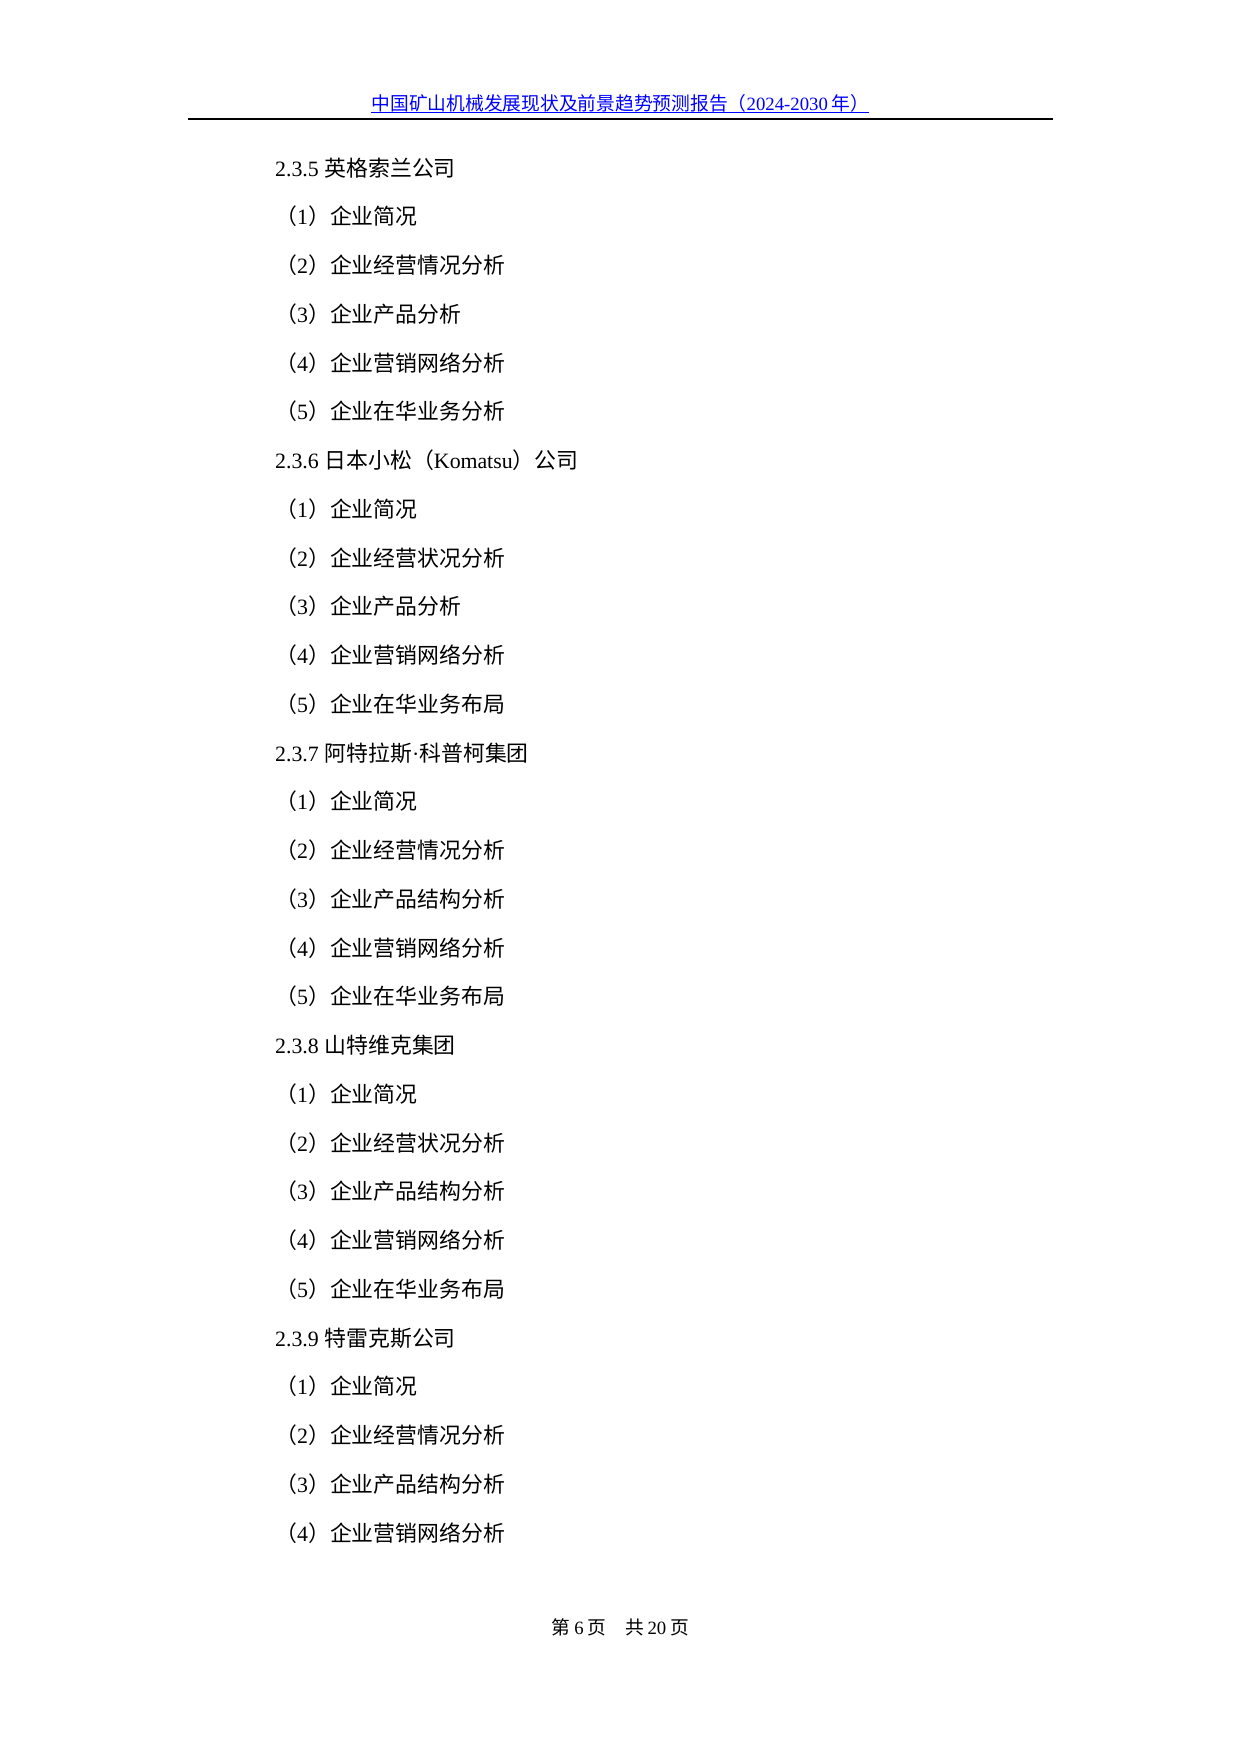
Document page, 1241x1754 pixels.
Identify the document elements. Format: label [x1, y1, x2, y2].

text [187, 150, 1053, 1548]
